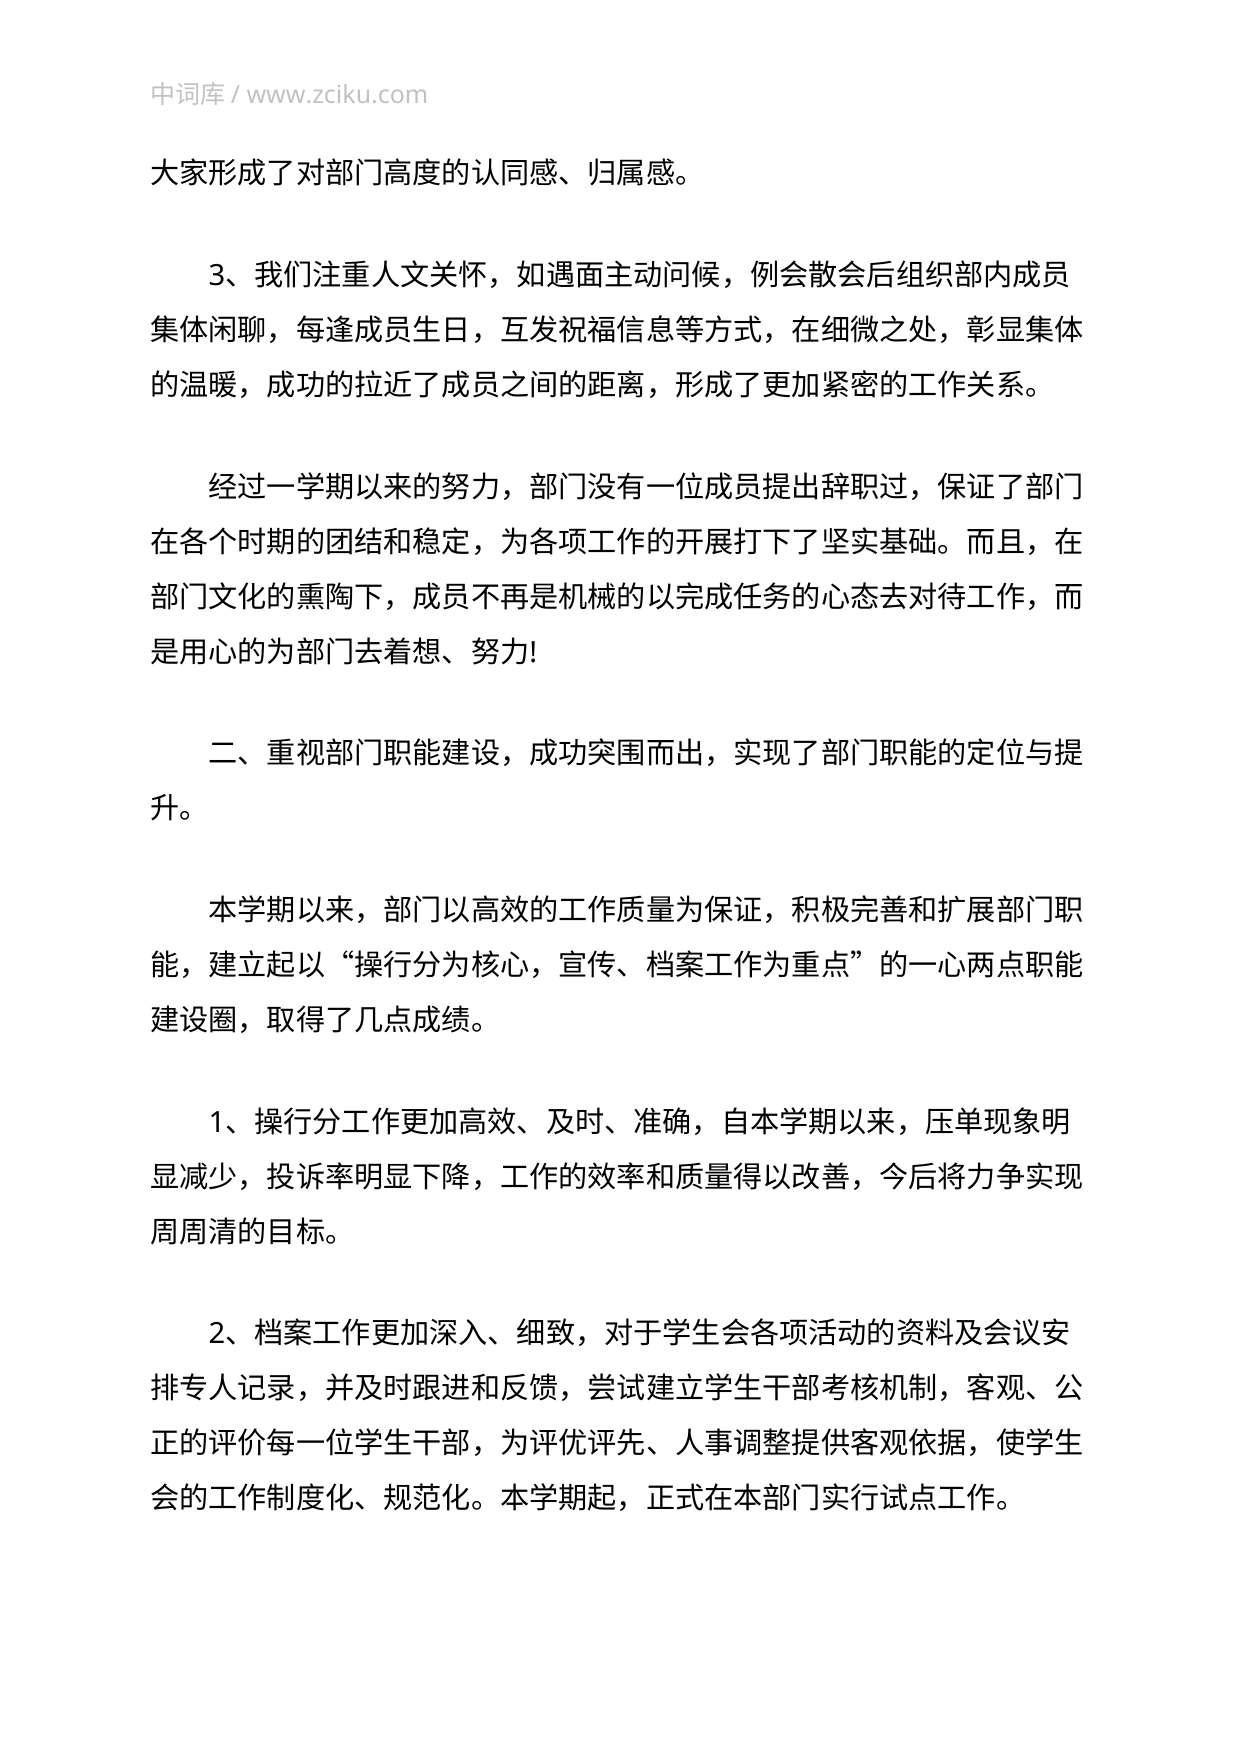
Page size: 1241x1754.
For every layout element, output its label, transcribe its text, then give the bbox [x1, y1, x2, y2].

text 经过一学期以来的努力，部门没有一位成员提出辞职过，保证了部门在各个时期的团结和稳定，为各项工作的开展打下了坚实基础。而且，在部门文化的熏陶下，成员不再是机械的以完成任务的心态去对待工作，而是用心的为部门去着想、努力! [150, 463, 1090, 671]
text 1、操行分工作更加高效、及时、准确，自本学期以来，压单现象明显减少，投诉率明显下降，工作的效率和质量得以改善，今后将力争实现周周清的目标。 [150, 1098, 1090, 1251]
text 3、我们注重人文关怀，如遇面主动问候，例会散会后组织部内成员集体闲聊，每逢成员生日，互发祝福信息等方式，在细微之处，彰显集体的温暖，成功的拉近了成员之间的距离，形成了更加紧密的工作关系。 [150, 252, 1090, 404]
text 二、重视部门职能建设，成功突围而出，实现了部门职能的定位与提升。 [150, 730, 1090, 827]
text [150, 150, 1090, 192]
text 本学期以来，部门以高效的工作质量为保证，积极完善和扩展部门职能，建立起以“操行分为核心，宣传、档案工作为重点”的一心两点职能建设圈，取得了几点成绩。 [150, 887, 1090, 1039]
text 2、档案工作更加深入、细致，对于学生会各项活动的资料及会议安排专人记录，并及时跟进和反馈，尝试建立学生干部考核机制，客观、公正的评价每一位学生干部，为评优评先、人事调整提供客观依据，使学生会的工作制度化、规范化。本学期起，正式在本部门实行试点工作。 [150, 1310, 1090, 1517]
